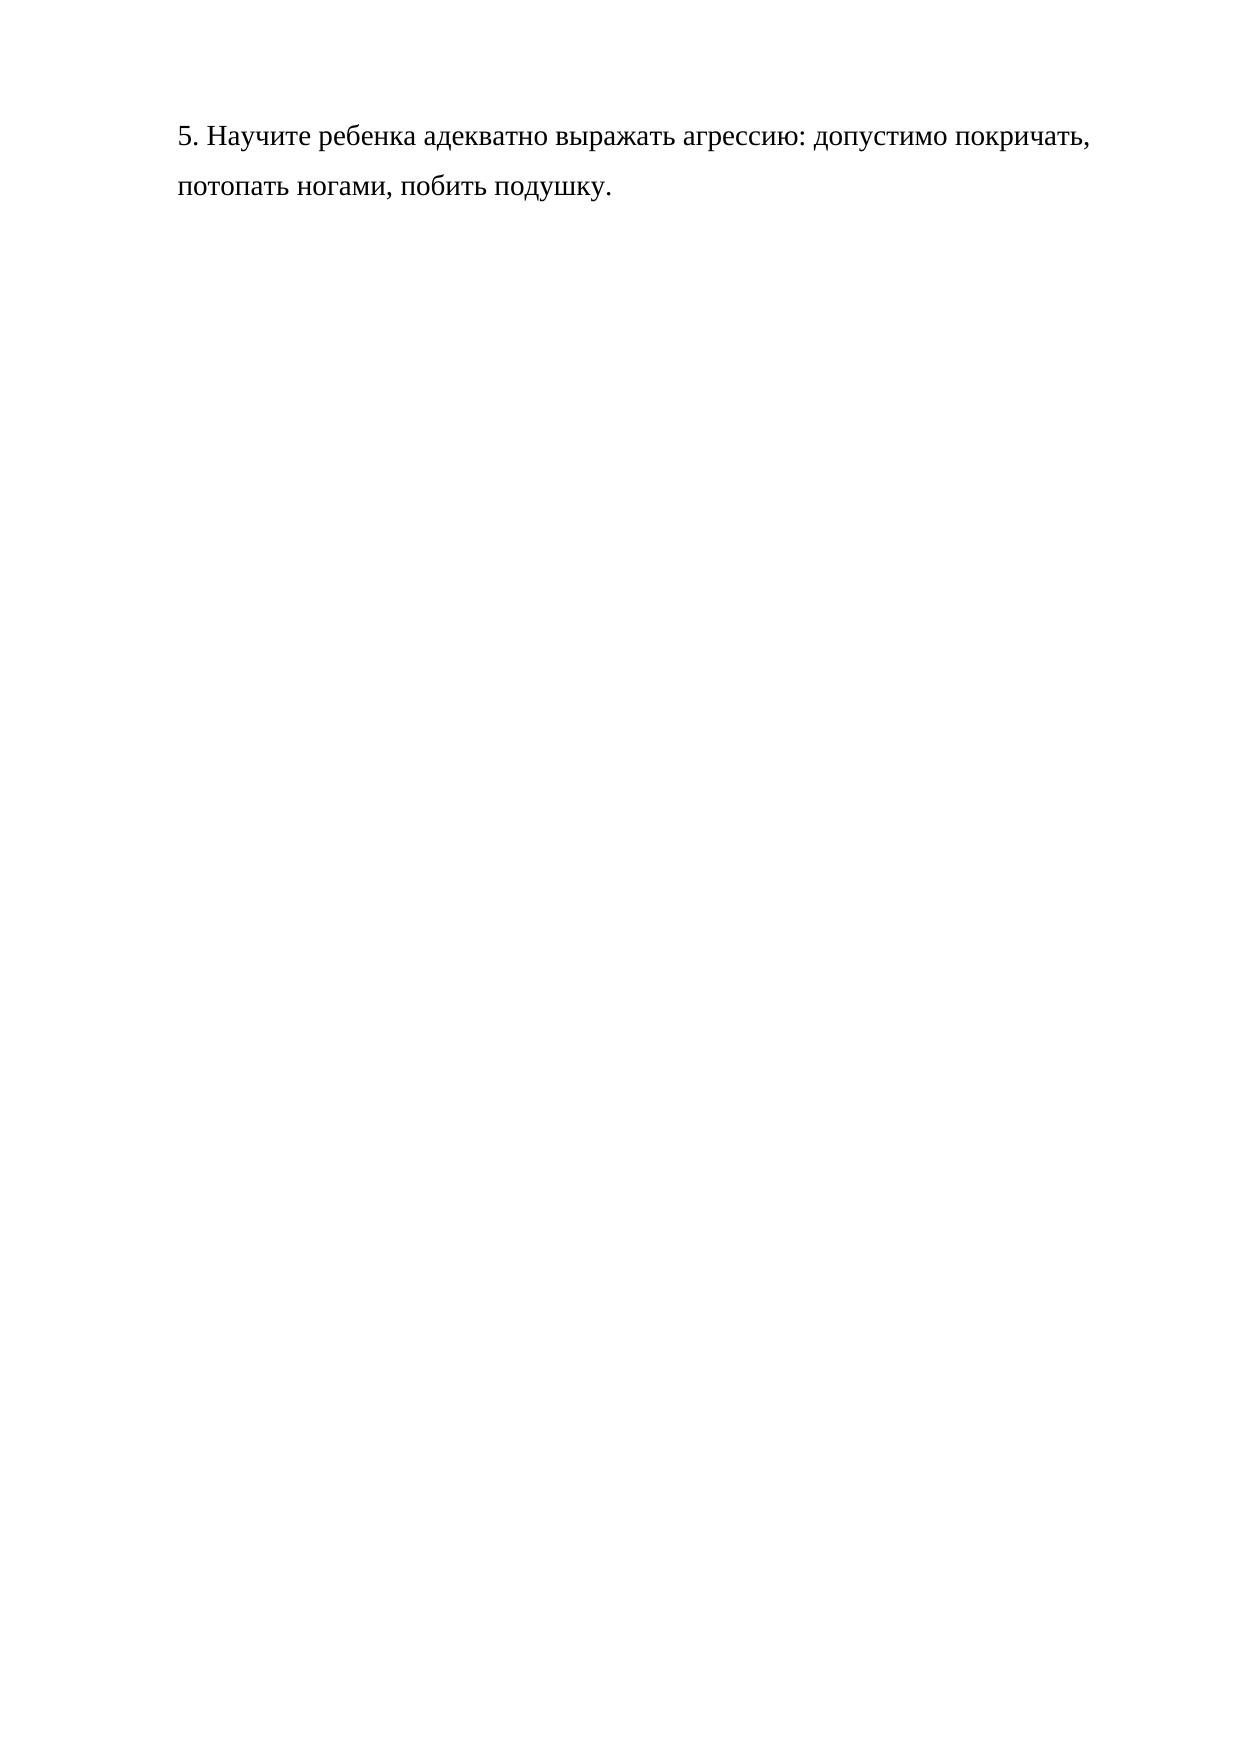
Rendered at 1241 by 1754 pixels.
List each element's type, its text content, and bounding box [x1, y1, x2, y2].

text 5. Научите ребенка адекватно выражать агрессию: допустимо покричать, потопать ногами, побить подушку. [177, 118, 1152, 202]
